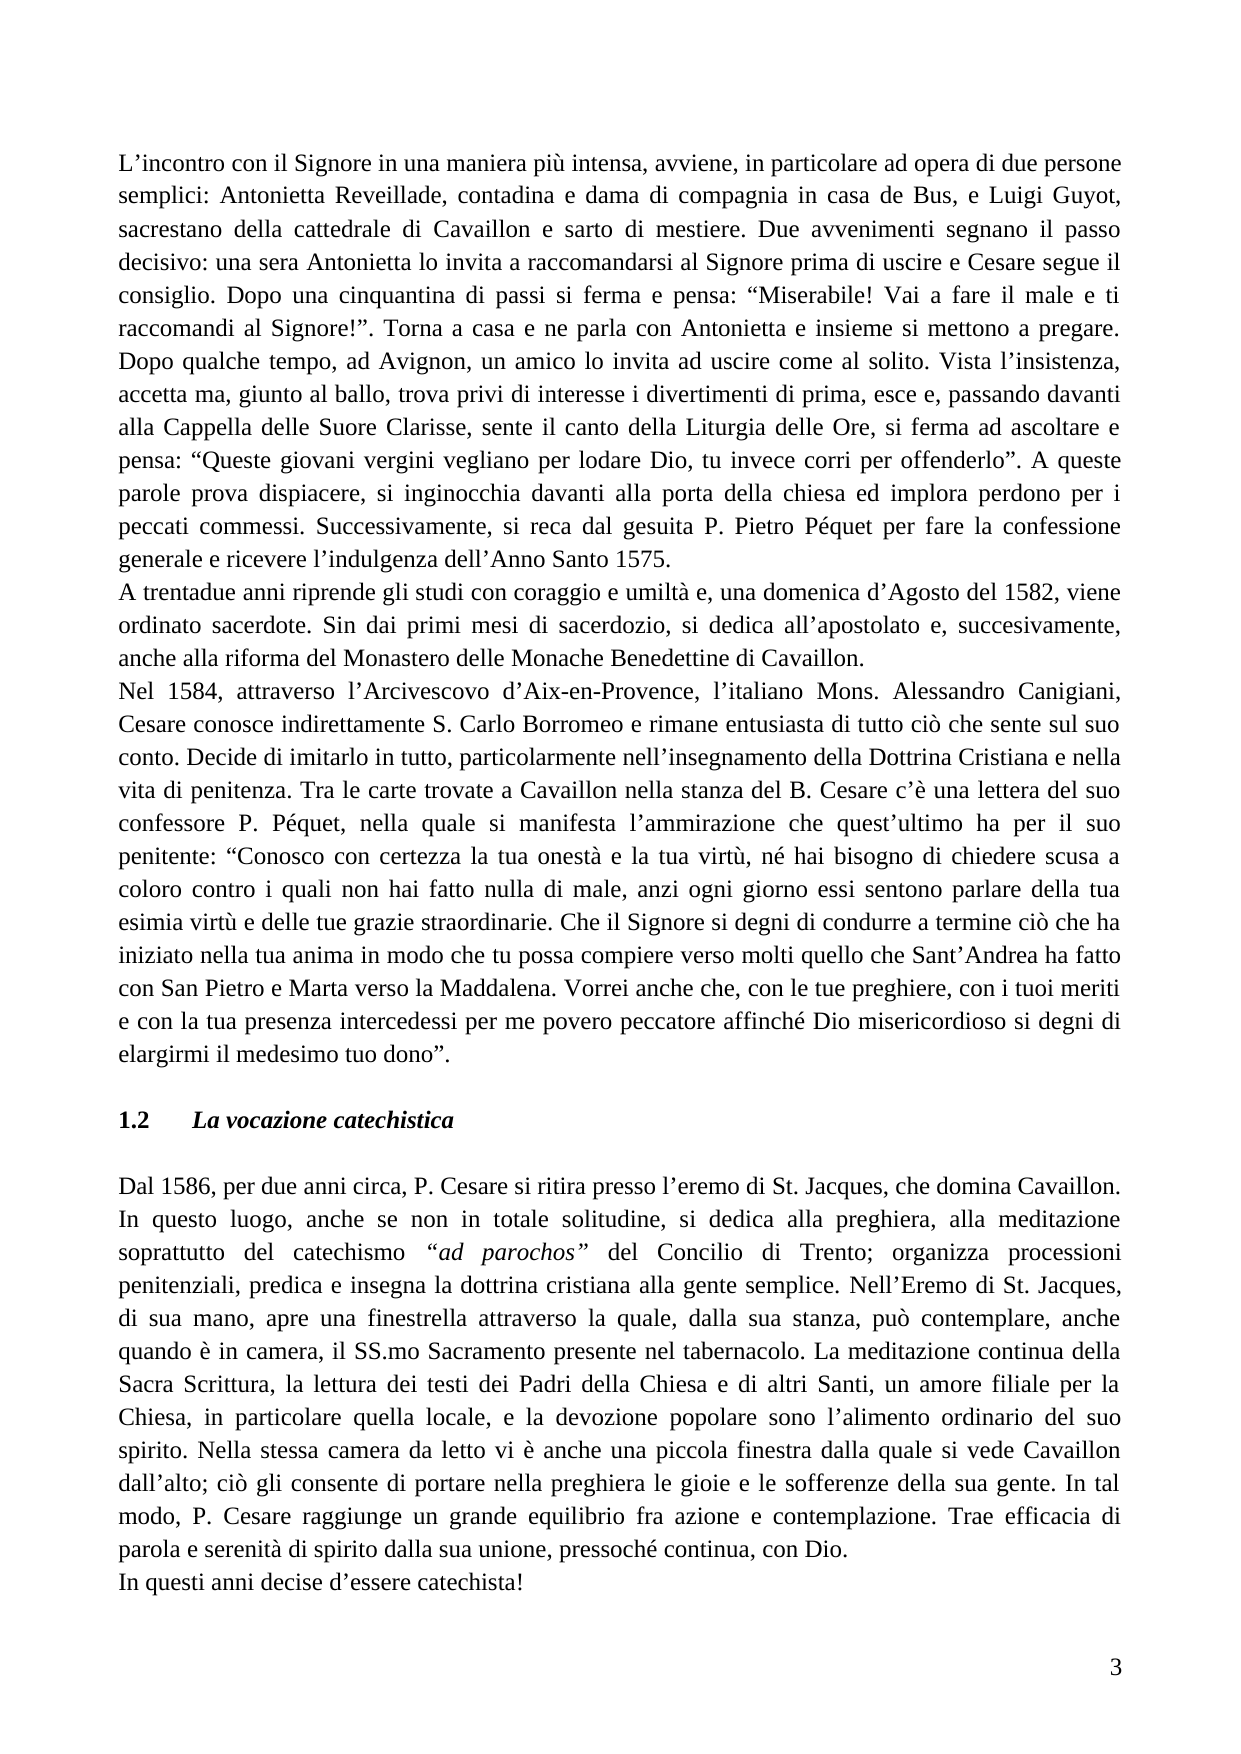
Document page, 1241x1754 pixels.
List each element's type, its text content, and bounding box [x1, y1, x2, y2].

text A trentadue anni riprende gli studi con coraggio e umiltà e, una domenica d’Agosto del 1582, viene ordinato sacerdote. Sin dai primi mesi di sacerdozio, si dedica all’apostolato e, succesivamente, anche alla riforma del Monastero delle Monache Benedettine di Cavaillon. [118, 577, 1122, 672]
text L’incontro con il Signore in una maniera più intensa, avviene, in particolare ad opera di due persone semplici: Antonietta Reveillade, contadina e dama di compagnia in casa de Bus, e Luigi Guyot, sacrestano della cattedrale di Cavaillon e sarto di mestiere. Due avvenimenti segnano il passo decisivo: una sera Antonietta lo invita a raccomandarsi al Signore prima di uscire e Cesare segue il consiglio. Dopo una cinquantina di passi si ferma e pensa: “Miserabile! Vai a fare il male e ti raccomandi al Signore!”. Torna a casa e ne parla con Antonietta e insieme si mettono a pregare. Dopo qualche tempo, ad Avignon, un amico lo invita ad uscire come al solito. Vista l’insistenza, accetta ma, giunto al ballo, trova privi di interesse i divertimenti di prima, esce e, passando davanti alla Cappella delle Suore Clarisse, sente il canto della Liturgia delle Ore, si ferma ad ascoltare e pensa: “Queste giovani vergini vegliano per lodare Dio, tu invece corri per offenderlo”. A queste parole prova dispiacere, si inginocchia davanti alla porta della chiesa ed implora perdono per i peccati commessi. Successivamente, si reca dal gesuita P. Pietro Péquet per fare la confessione generale e ricevere l’indulgenza dell’Anno Santo 1575. [118, 148, 1122, 573]
text Dal 1586, per due anni circa, P. Cesare si ritira presso l’eremo di St. Jacques, che domina Cavaillon. In questo luogo, anche se non in totale solitudine, si dedica alla preghiera, alla meditazione soprattutto del catechismo “ad parochos” del Concilio di Trento; organizza processioni penitenziali, predica e insegna la dottrina cristiana alla gente semplice. Nell’Eremo di St. Jacques, di sua mano, apre una finestrella attraverso la quale, dalla sua stanza, può contemplare, anche quando è in camera, il SS.mo Sacramento presente nel tabernacolo. La meditazione continua della Sacra Scrittura, la lettura dei testi dei Padri della Chiesa e di altri Santi, un amore filiale per la Chiesa, in particolare quella locale, e la devozione popolare sono l’alimento ordinario del suo spirito. Nella stessa camera da letto vi è anche una piccola finestra dalla quale si vede Cavaillon dall’alto; ciò gli consente di portare nella preghiera le gioie e le sofferenze della sua gente. In tal modo, P. Cesare raggiunge un grande equilibrio fra azione e contemplazione. Trae efficacia di parola e serenità di spirito dalla sua unione, pressoché continua, con Dio. [118, 1171, 1122, 1563]
text 1.2 La vocazione catechistica [118, 1105, 1122, 1134]
text Nel 1584, attraverso l’Arcivescovo d’Aix-en-Provence, l’italiano Mons. Alessandro Canigiani, Cesare conosce indirettamente S. Carlo Borromeo e rimane entusiasta di tutto ciò che sente sul suo conto. Decide di imitarlo in tutto, particolarmente nell’insegnamento della Dottrina Cristiana e nella vita di penitenza. Tra le carte trovate a Cavaillon nella stanza del B. Cesare c’è una lettera del suo confessore P. Péquet, nella quale si manifesta l’ammirazione che quest’ultimo ha per il suo penitente: “Conosco con certezza la tua onestà e la tua virtù, né hai bisogno di chiedere scusa a coloro contro i quali non hai fatto nulla di male, anzi ogni giorno essi sentono parlare della tua esimia virtù e delle tue grazie straordinarie. Che il Signore si degni di condurre a termine ciò che ha iniziato nella tua anima in modo che tu possa compiere verso molti quello che Sant’Andrea ha fatto con San Pietro e Marta verso la Maddalena. Vorrei anche che, con le tue preghiere, con i tuoi meriti e con la tua presenza intercedessi per me povero peccatore affinché Dio misericordioso si degni di elargirmi il medesimo tuo dono”. [118, 676, 1122, 1068]
text In questi anni decise d’essere catechista! [118, 1567, 1122, 1596]
